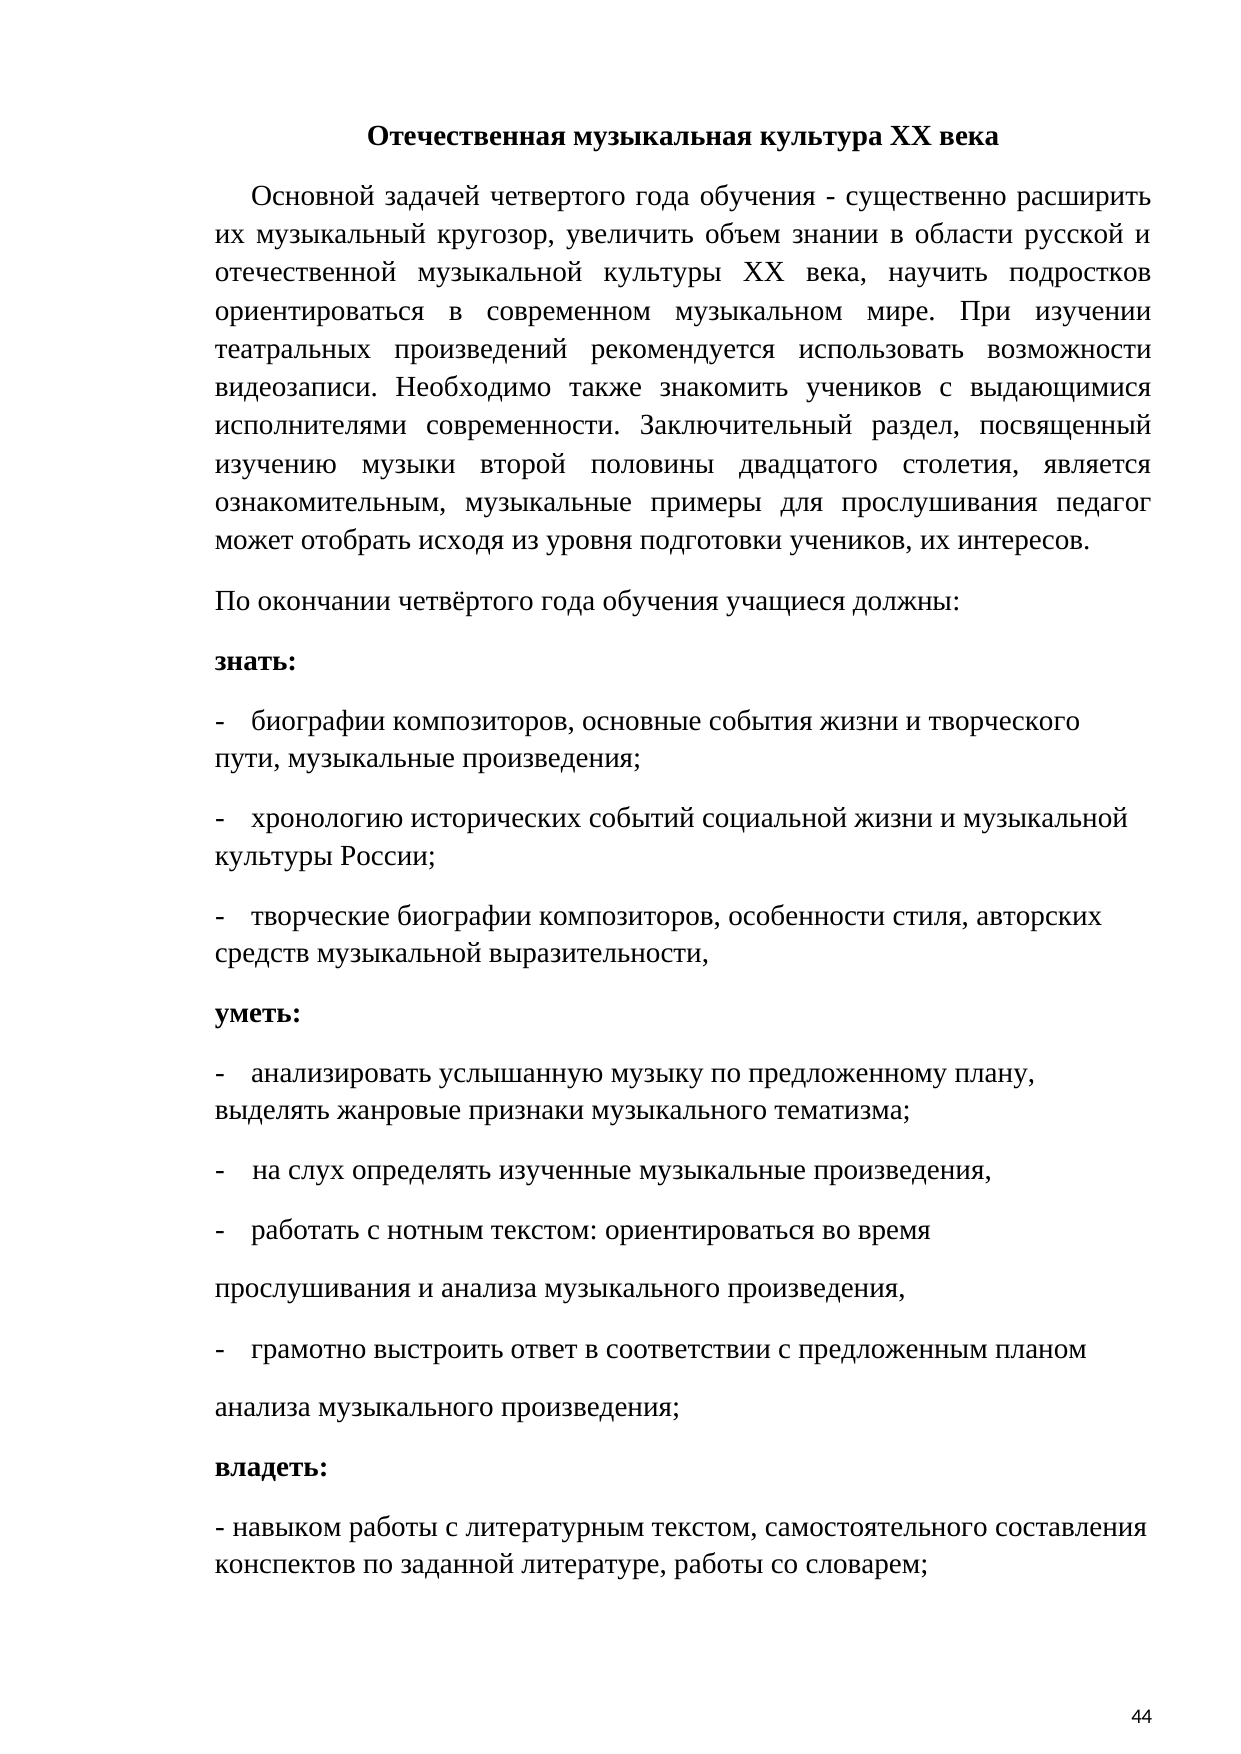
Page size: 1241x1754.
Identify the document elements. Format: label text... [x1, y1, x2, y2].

list биографии композиторов, основные события жизни и творческого пути, музыкальные произведения; [214, 703, 1152, 774]
text владеть: [214, 1449, 1152, 1483]
list творческие биографии композиторов, особенности стиля, авторских средств музыкальной выразительности, [214, 898, 1152, 969]
text знать: [214, 643, 1152, 676]
list работать с нотным текстом: ориентироваться во время прослушивания и анализа музыкального произведения, [214, 1212, 946, 1304]
text уметь: [214, 995, 1152, 1029]
list на слух определять изученные музыкальные произведения, [215, 1152, 1152, 1185]
text По окончании четвёртого года обучения учащиеся должны: [214, 583, 1152, 616]
text Основной задачей четвертого года обучения - существенно расширить их музыкальный кругозор, увеличить объем знании в области русской и отечественной музыкальной культуры XX века, научить подростков ориентироваться в современном музыкальном мире. При изучении театральных произведений рекомендуется использовать возможности видеозаписи. Необходимо также знакомить учеников с выдающимися исполнителями современности. Заключительный раздел, посвященный изучению музыки второй половины двадцатого столетия, является ознакомительным, музыкальные примеры для прослушивания педагог может отобрать исходя из уровня подготовки учеников, их интересов. [214, 178, 1152, 556]
text Отечественная музыкальная культура XX века [367, 118, 1179, 151]
list хронологию исторических событий социальной жизни и музыкальной культуры России; [214, 801, 1152, 871]
list анализировать услышанную музыку по предложенному плану, выделять жанровые признаки музыкального тематизма; [214, 1056, 1150, 1126]
list грамотно выстроить ответ в соответствии с предложенным планом анализа музыкального произведения; [214, 1331, 1087, 1423]
list навыком работы с литературным текстом, самостоятельного составления конспектов по заданной литературе, работы со словарем; [214, 1509, 1152, 1580]
